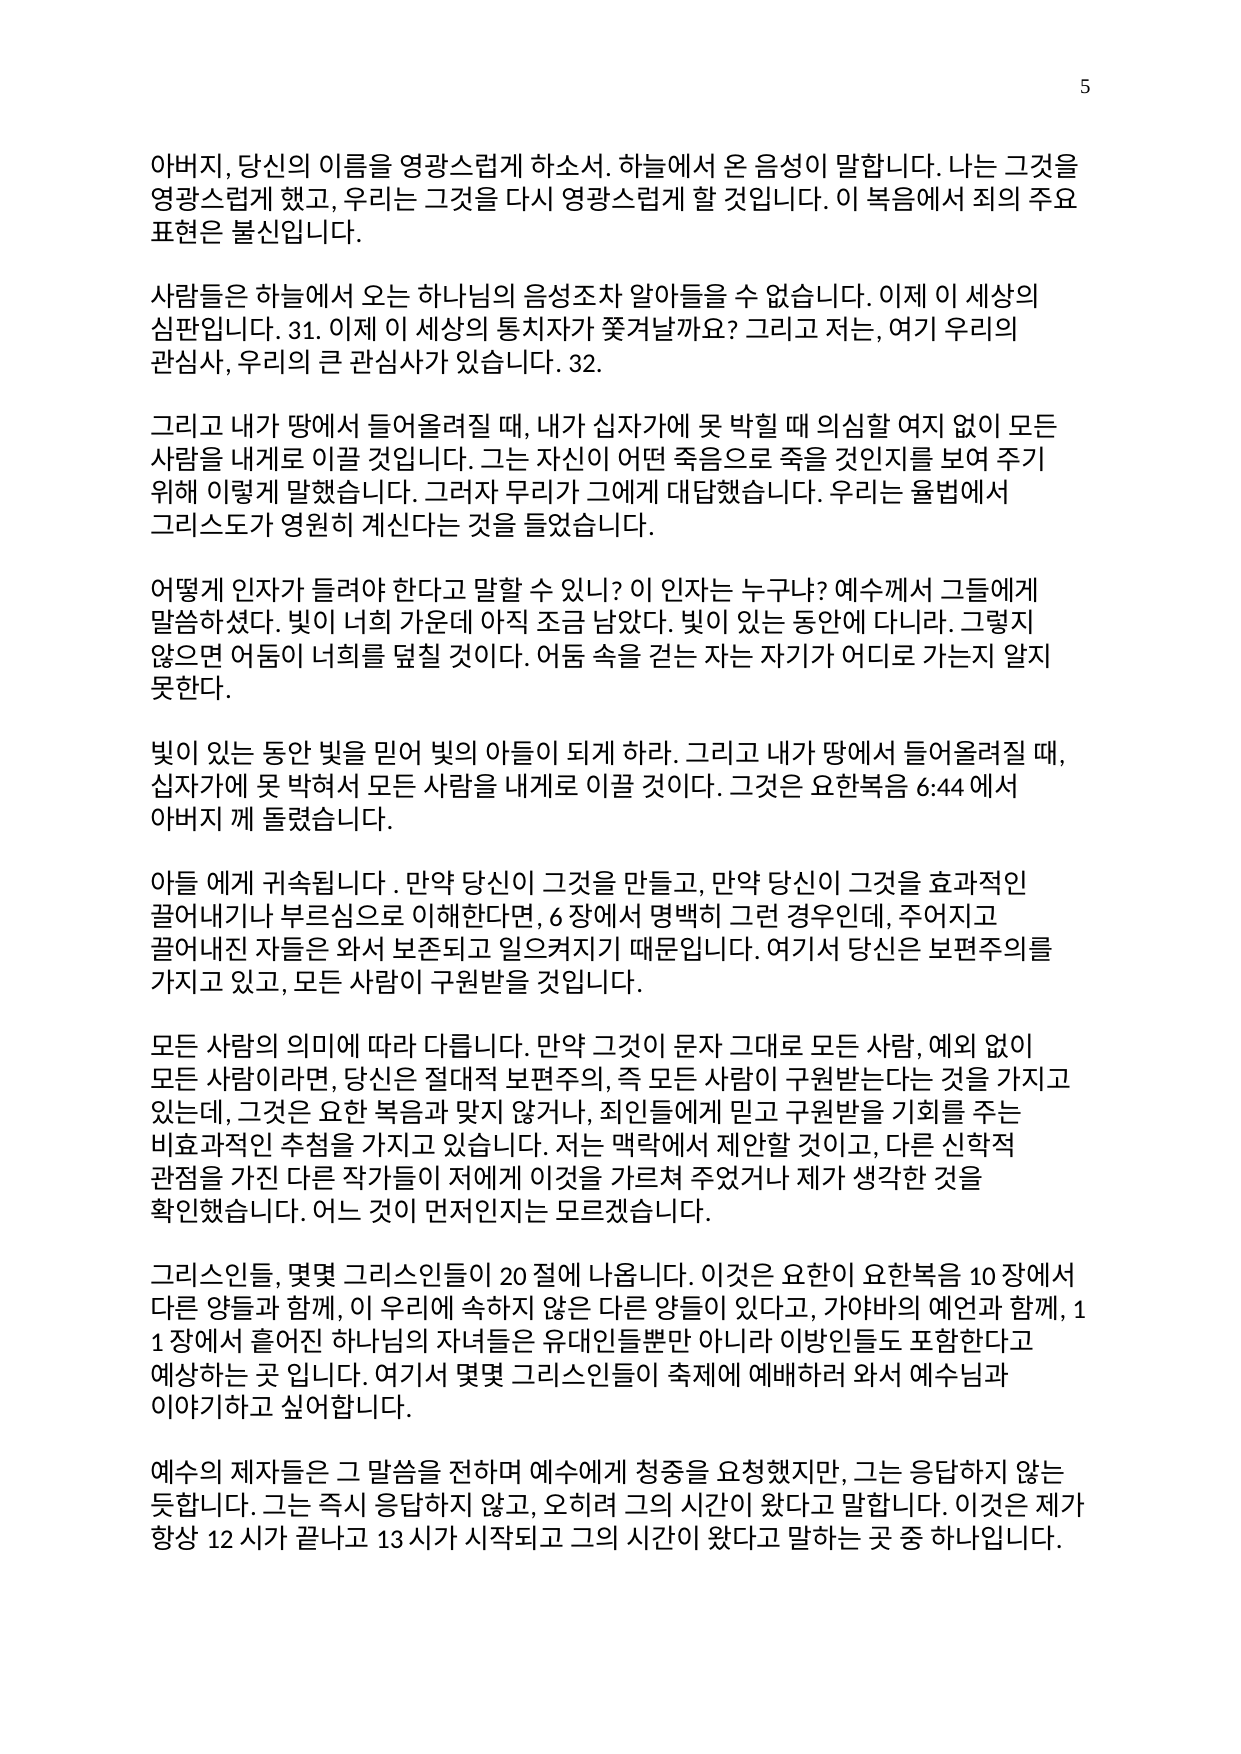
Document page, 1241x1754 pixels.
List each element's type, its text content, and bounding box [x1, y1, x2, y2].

text 예수의 제자들은 그 말씀을 전하며 예수에게 청중을 요청했지만, 그는 응답하지 않는 듯합니다. 그는 즉시 응답하지 않고, 오히려 그의 시간이 왔다고 말합니다. 이것은 제가 항상 12시가 끝나고 13시가 시작되고 그의 시간이 왔다고 말하는 곳 중 하나입니다. [150, 1456, 1090, 1555]
text 아버지, 당신의 이름을 영광스럽게 하소서. 하늘에서 온 음성이 말합니다. 나는 그것을 영광스럽게 했고, 우리는 그것을 다시 영광스럽게 할 것입니다. 이 복음에서 죄의 주요 표현은 불신입니다. [150, 150, 1090, 249]
text 빛이 있는 동안 빛을 믿어 빛의 아들이 되게 하라. 그리고 내가 땅에서 들어올려질 때, 십자가에 못 박혀서 모든 사람을 내게로 이끌 것이다. 그것은 요한복음 6:44에서 아버지 께 돌렸습니다. [150, 737, 1090, 836]
text 사람들은 하늘에서 오는 하나님의 음성조차 알아들을 수 없습니다. 이제 이 세상의 심판입니다. 31. 이제 이 세상의 통치자가 쫓겨날까요? 그리고 저는, 여기 우리의 관심사, 우리의 큰 관심사가 있습니다. 32. [150, 280, 1090, 379]
text 어떻게 인자가 들려야 한다고 말할 수 있니? 이 인자는 누구냐? 예수께서 그들에게 말씀하셨다. 빛이 너희 가운데 아직 조금 남았다. 빛이 있는 동안에 다니라. 그렇지 않으면 어둠이 너희를 덮칠 것이다. 어둠 속을 걷는 자는 자기가 어디로 가는지 알지 못한다. [150, 574, 1090, 706]
text 아들 에게 귀속됩니다 . 만약 당신이 그것을 만들고, 만약 당신이 그것을 효과적인 끌어내기나 부르심으로 이해한다면, 6장에서 명백히 그런 경우인데, 주어지고 끌어내진 자들은 와서 보존되고 일으켜지기 때문입니다. 여기서 당신은 보편주의를 가지고 있고, 모든 사람이 구원받을 것입니다. [150, 867, 1090, 999]
text 그리고 내가 땅에서 들어올려질 때, 내가 십자가에 못 박힐 때 의심할 여지 없이 모든 사람을 내게로 이끌 것입니다. 그는 자신이 어떤 죽음으로 죽을 것인지를 보여 주기 위해 이렇게 말했습니다. 그러자 무리가 그에게 대답했습니다. 우리는 율법에서 그리스도가 영원히 계신다는 것을 들었습니다. [150, 410, 1090, 542]
text 그리스인들, 몇몇 그리스인들이 20절에 나옵니다. 이것은 요한이 요한복음 10장에서 다른 양들과 함께, 이 우리에 속하지 않은 다른 양들이 있다고, 가야바의 예언과 함께, 11장에서 흩어진 하나님의 자녀들은 유대인들뿐만 아니라 이방인들도 포함한다고 예상하는 곳 입니다. 여기서 몇몇 그리스인들이 축제에 예배하러 와서 예수님과 이야기하고 싶어합니다. [150, 1259, 1090, 1425]
text 모든 사람의 의미에 따라 다릅니다. 만약 그것이 문자 그대로 모든 사람, 예외 없이 모든 사람이라면, 당신은 절대적 보편주의, 즉 모든 사람이 구원받는다는 것을 가지고 있는데, 그것은 요한 복음과 맞지 않거나, 죄인들에게 믿고 구원받을 기회를 주는 비효과적인 추첨을 가지고 있습니다. 저는 맥락에서 제안할 것이고, 다른 신학적 관점을 가진 다른 작가들이 저에게 이것을 가르쳐 주었거나 제가 생각한 것을 확인했습니다. 어느 것이 먼저인지는 모르겠습니다. [150, 1030, 1090, 1228]
